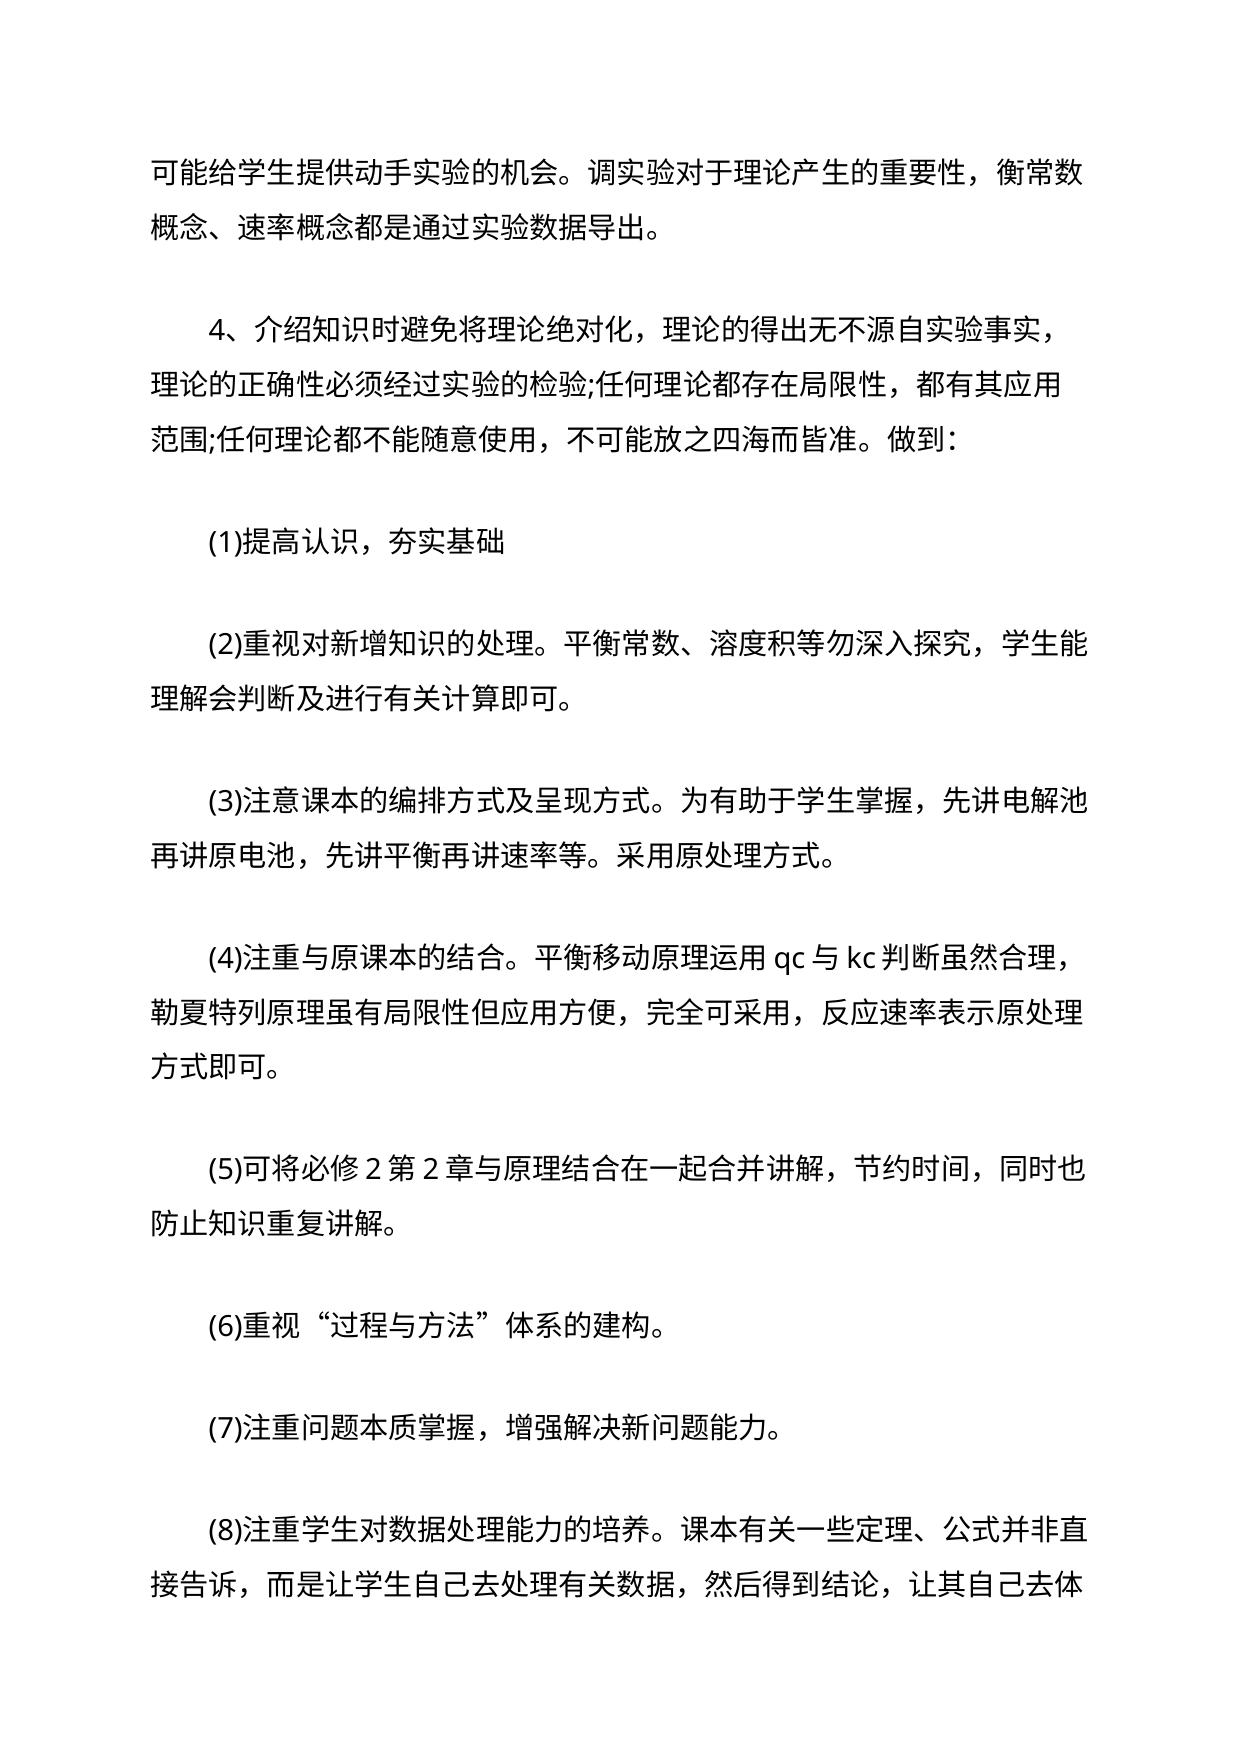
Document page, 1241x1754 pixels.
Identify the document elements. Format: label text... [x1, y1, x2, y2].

text (2)重视对新增知识的处理。平衡常数、溶度积等勿深入探究，学生能理解会判断及进行有关计算即可。 [150, 621, 1090, 718]
text (5)可将必修2第2章与原理结合在一起合并讲解，节约时间，同时也防止知识重复讲解。 [150, 1146, 1090, 1243]
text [150, 1507, 1090, 1604]
text (4)注重与原课本的结合。平衡移动原理运用qc与kc判断虽然合理，勒夏特列原理虽有局限性但应用方便，完全可采用，反应速率表示原处理方式即可。 [150, 934, 1090, 1086]
text (6)重视“过程与方法”体系的建构。 [150, 1303, 1090, 1345]
text 4、介绍知识时避免将理论绝对化，理论的得出无不源自实验事实，理论的正确性必须经过实验的检验;任何理论都存在局限性，都有其应用范围;任何理论都不能随意使用，不可能放之四海而皆准。做到： [150, 307, 1090, 459]
text (3)注意课本的编排方式及呈现方式。为有助于学生掌握，先讲电解池再讲原电池，先讲平衡再讲速率等。采用原处理方式。 [150, 777, 1090, 875]
text (1)提高认识，夯实基础 [150, 519, 1090, 561]
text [150, 150, 1090, 247]
text (7)注重问题本质掌握，增强解决新问题能力。 [150, 1404, 1090, 1447]
